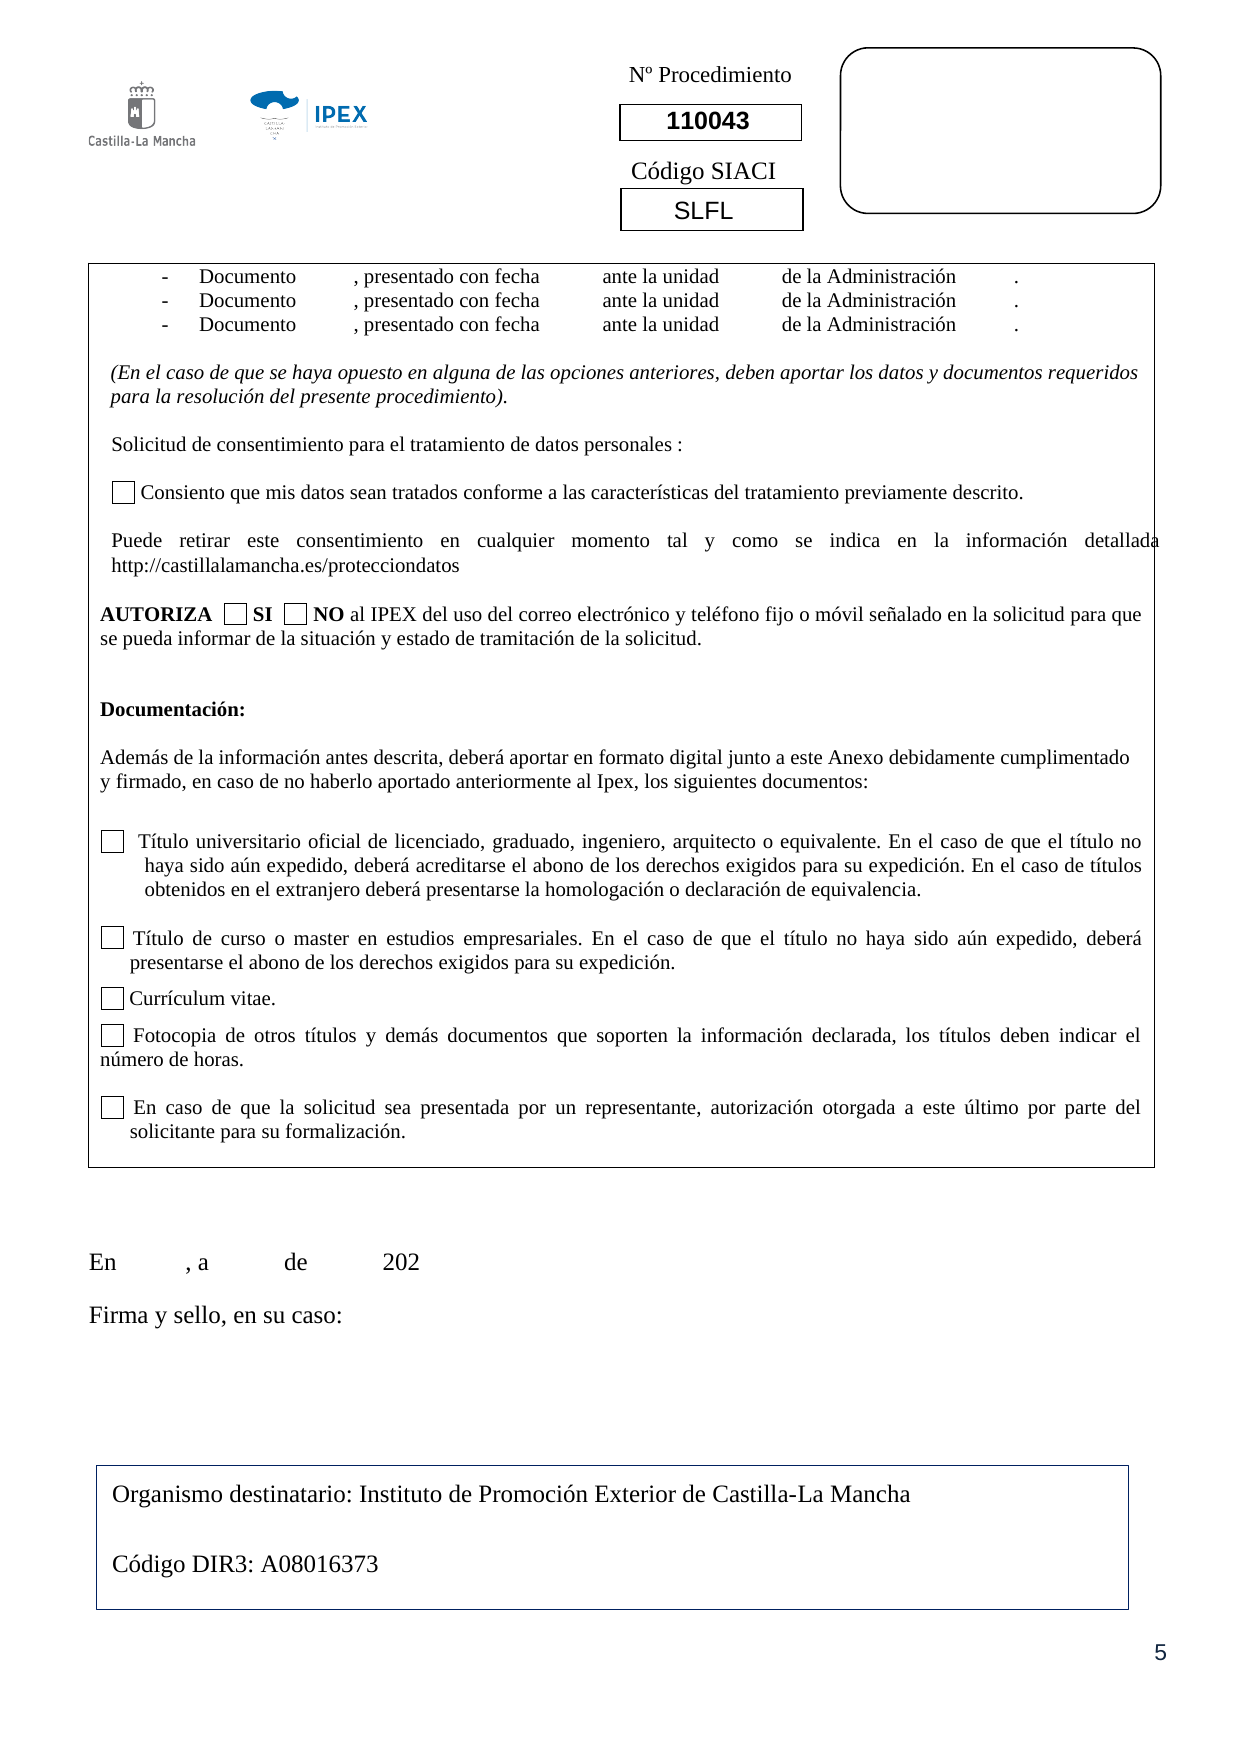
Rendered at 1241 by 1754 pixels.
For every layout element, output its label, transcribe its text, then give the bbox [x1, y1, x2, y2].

text En , a de 202 [89, 1247, 1162, 1276]
picture [88, 81, 368, 146]
text Firma y sello, en su caso: [89, 1301, 1162, 1329]
